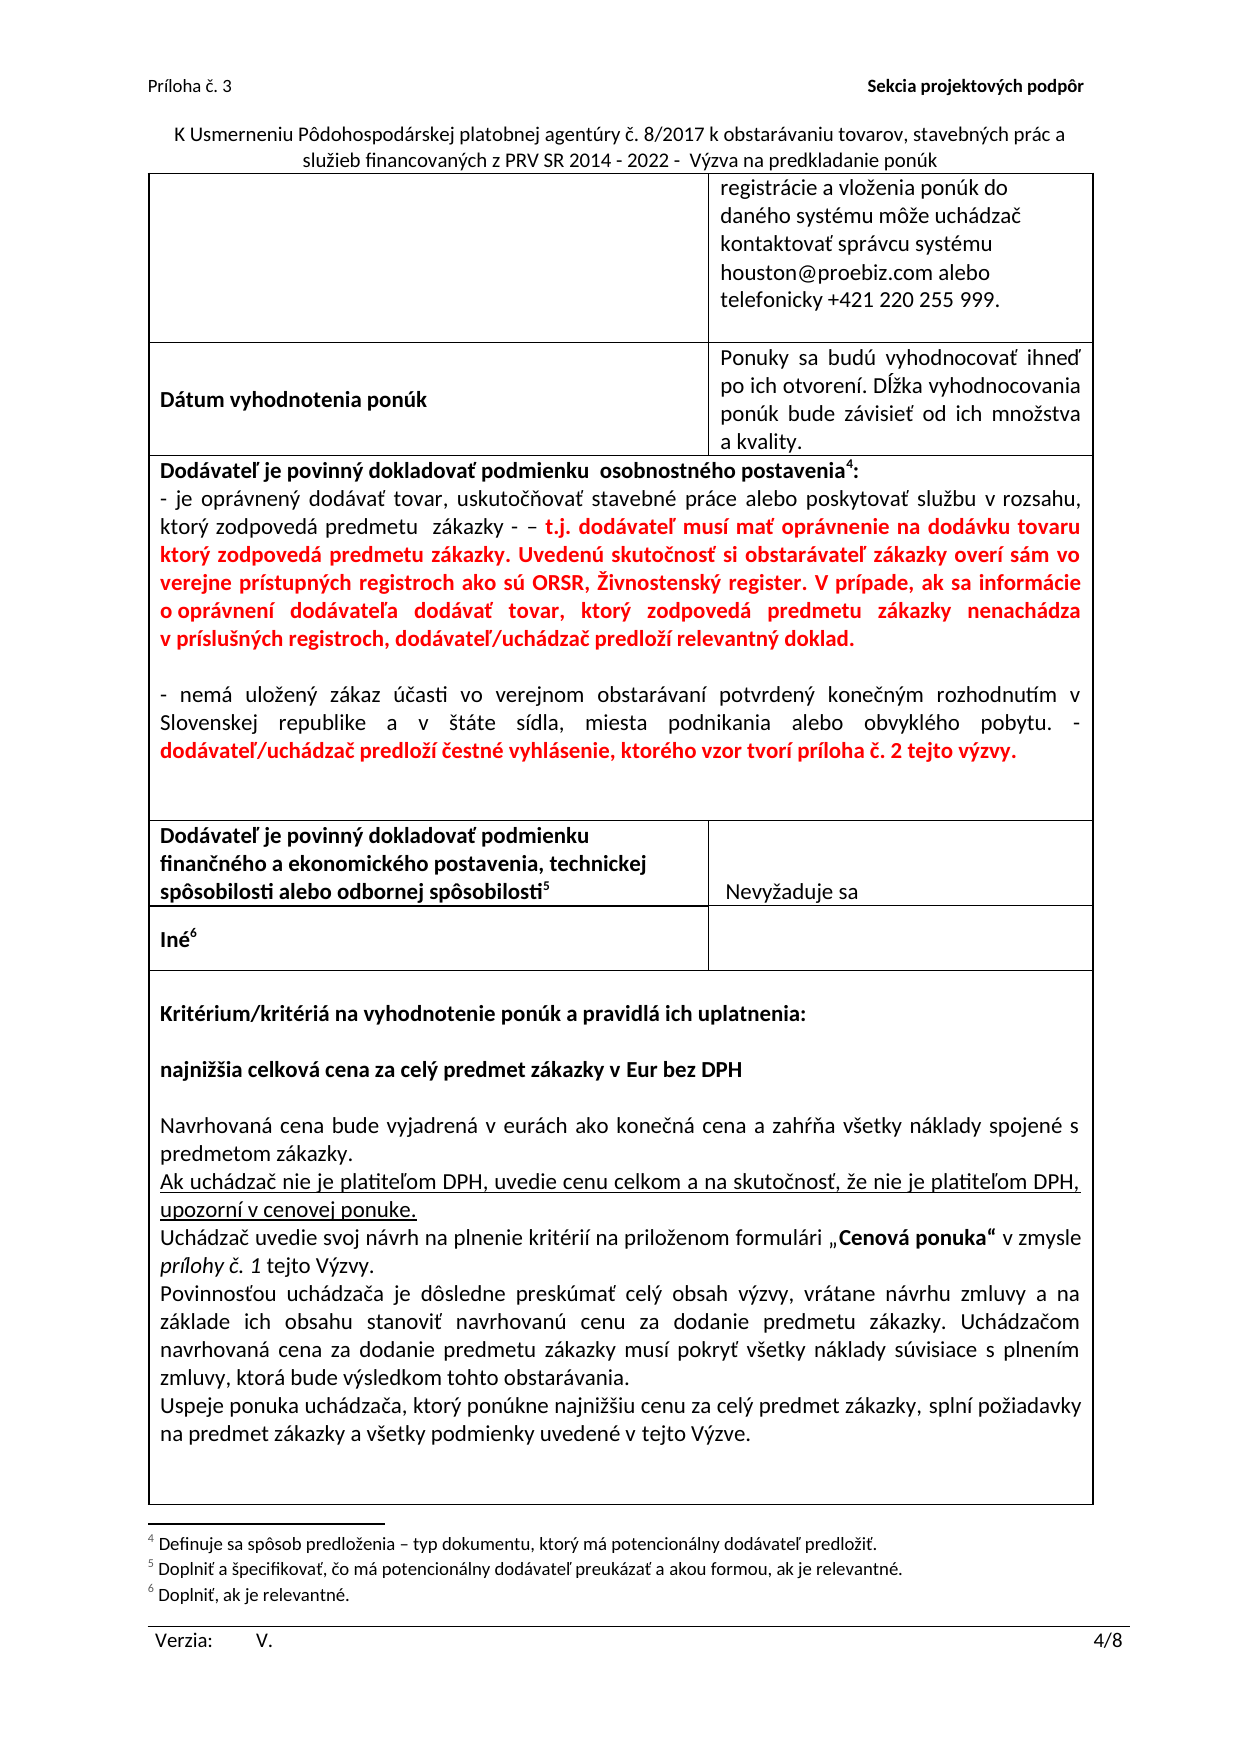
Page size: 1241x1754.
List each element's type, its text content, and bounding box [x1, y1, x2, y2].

table_cell Iné [150, 907, 708, 970]
table_cell Dátum vyhodnotenia ponúk [150, 343, 708, 455]
table_cell Ponuky sa budú vyhodnocovať ihneď po ich otvorení. Dĺžka vyhodnocovania ponúk bude závisieť od ich množstva a kvality. [709, 343, 1092, 455]
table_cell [709, 174, 1092, 342]
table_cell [150, 971, 1092, 1504]
table_cell Dodávateľ je povinný dokladovať podmienku osobnostného postavenia: - je oprávnený dodávať tovar, uskutočňovať stavebné práce alebo poskytovať službu v rozsahu, ktorý zodpovedá predmetu zákazky - – t.j. dodávateľ musí mať oprávnenie na dodávku tovaru ktorý zodpovedá predmetu zákazky. Uvedenú skutočnosť si obstarávateľ zákazky overí sám vo verejne prístupných registroch ako sú ORSR, Živnostenský register. V prípade, ak sa informácie o oprávnení dodávateľa dodávať tovar, ktorý zodpovedá predmetu zákazky nenachádza v príslušných registroch, dodávateľ/uchádzač predloží relevantný doklad. - nemá uložený zákaz účasti vo verejnom obstarávaní potvrdený konečným rozhodnutím v Slovenskej republike a v štáte sídla, miesta podnikania alebo obvyklého pobytu. - dodávateľ/uchádzač predloží čestné vyhlásenie, ktorého vzor tvorí príloha č. 2 tejto výzvy. [150, 456, 1092, 820]
table_cell Nevyžaduje sa [709, 821, 1092, 905]
table_cell Dodávateľ je povinný dokladovať podmienku finančného a ekonomického postavenia, technickej spôsobilosti alebo odbornej spôsobilosti [150, 821, 708, 905]
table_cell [150, 174, 708, 342]
table_cell [709, 906, 1092, 970]
